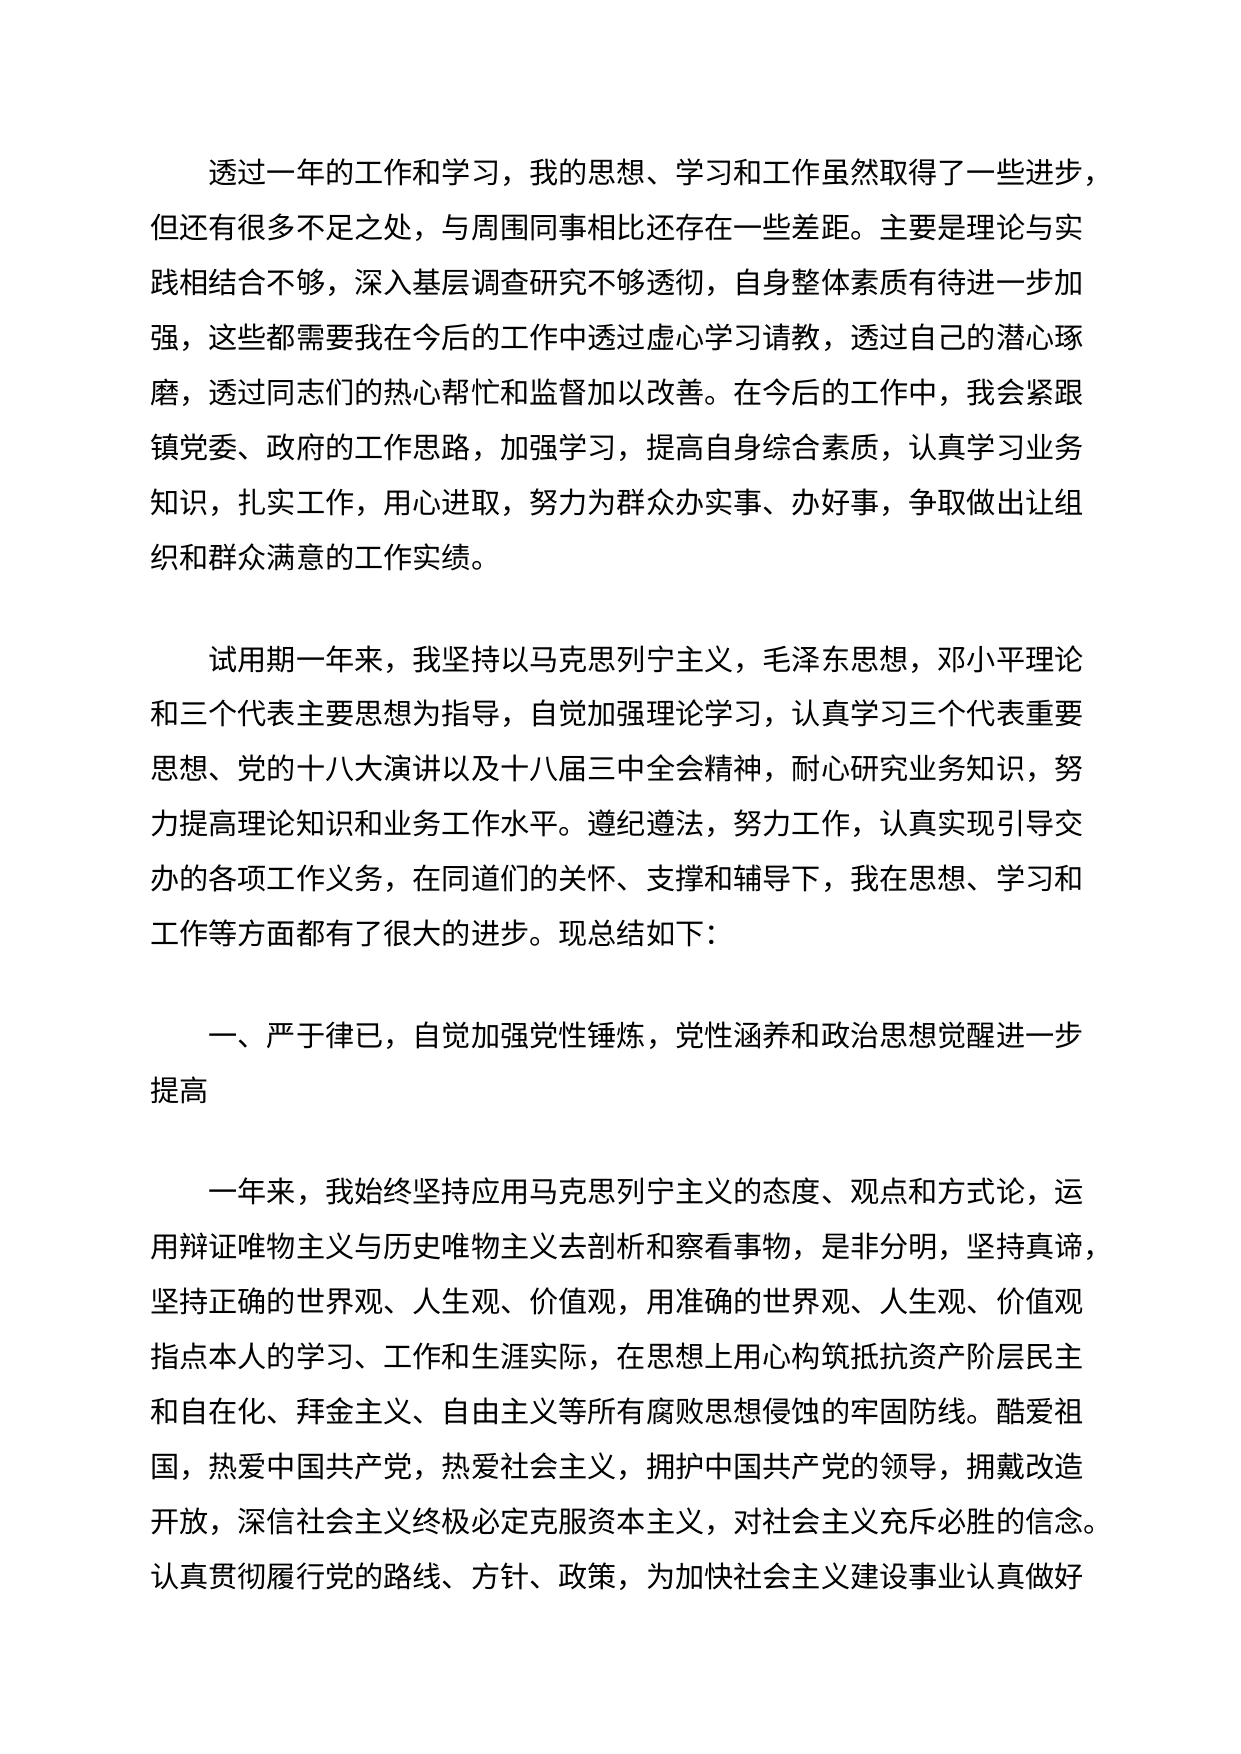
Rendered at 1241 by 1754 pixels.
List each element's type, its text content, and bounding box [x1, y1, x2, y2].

text 试用期一年来，我坚持以马克思列宁主义，毛泽东思想，邓小平理论和三个代表主要思想为指导，自觉加强理论学习，认真学习三个代表重要思想、党的十八大演讲以及十八届三中全会精神，耐心研究业务知识，努力提高理论知识和业务工作水平。遵纪遵法，努力工作，认真实现引导交办的各项工作义务，在同道们的关怀、支撑和辅导下，我在思想、学习和工作等方面都有了很大的进步。现总结如下： [150, 636, 1090, 953]
text 一、严于律已，自觉加强党性锤炼，党性涵养和政治思想觉醒进一步提高 [150, 1012, 1090, 1109]
text 透过一年的工作和学习，我的思想、学习和工作虽然取得了一些进步，但还有很多不足之处，与周围同事相比还存在一些差距。主要是理论与实践相结合不够，深入基层调查研究不够透彻，自身整体素质有待进一步加强，这些都需要我在今后的工作中透过虚心学习请教，透过自己的潜心琢磨，透过同志们的热心帮忙和监督加以改善。在今后的工作中，我会紧跟镇党委、政府的工作思路，加强学习，提高自身综合素质，认真学习业务知识，扎实工作，用心进取，努力为群众办实事、办好事，争取做出让组织和群众满意的工作实绩。 [150, 150, 1090, 577]
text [150, 1169, 1090, 1596]
